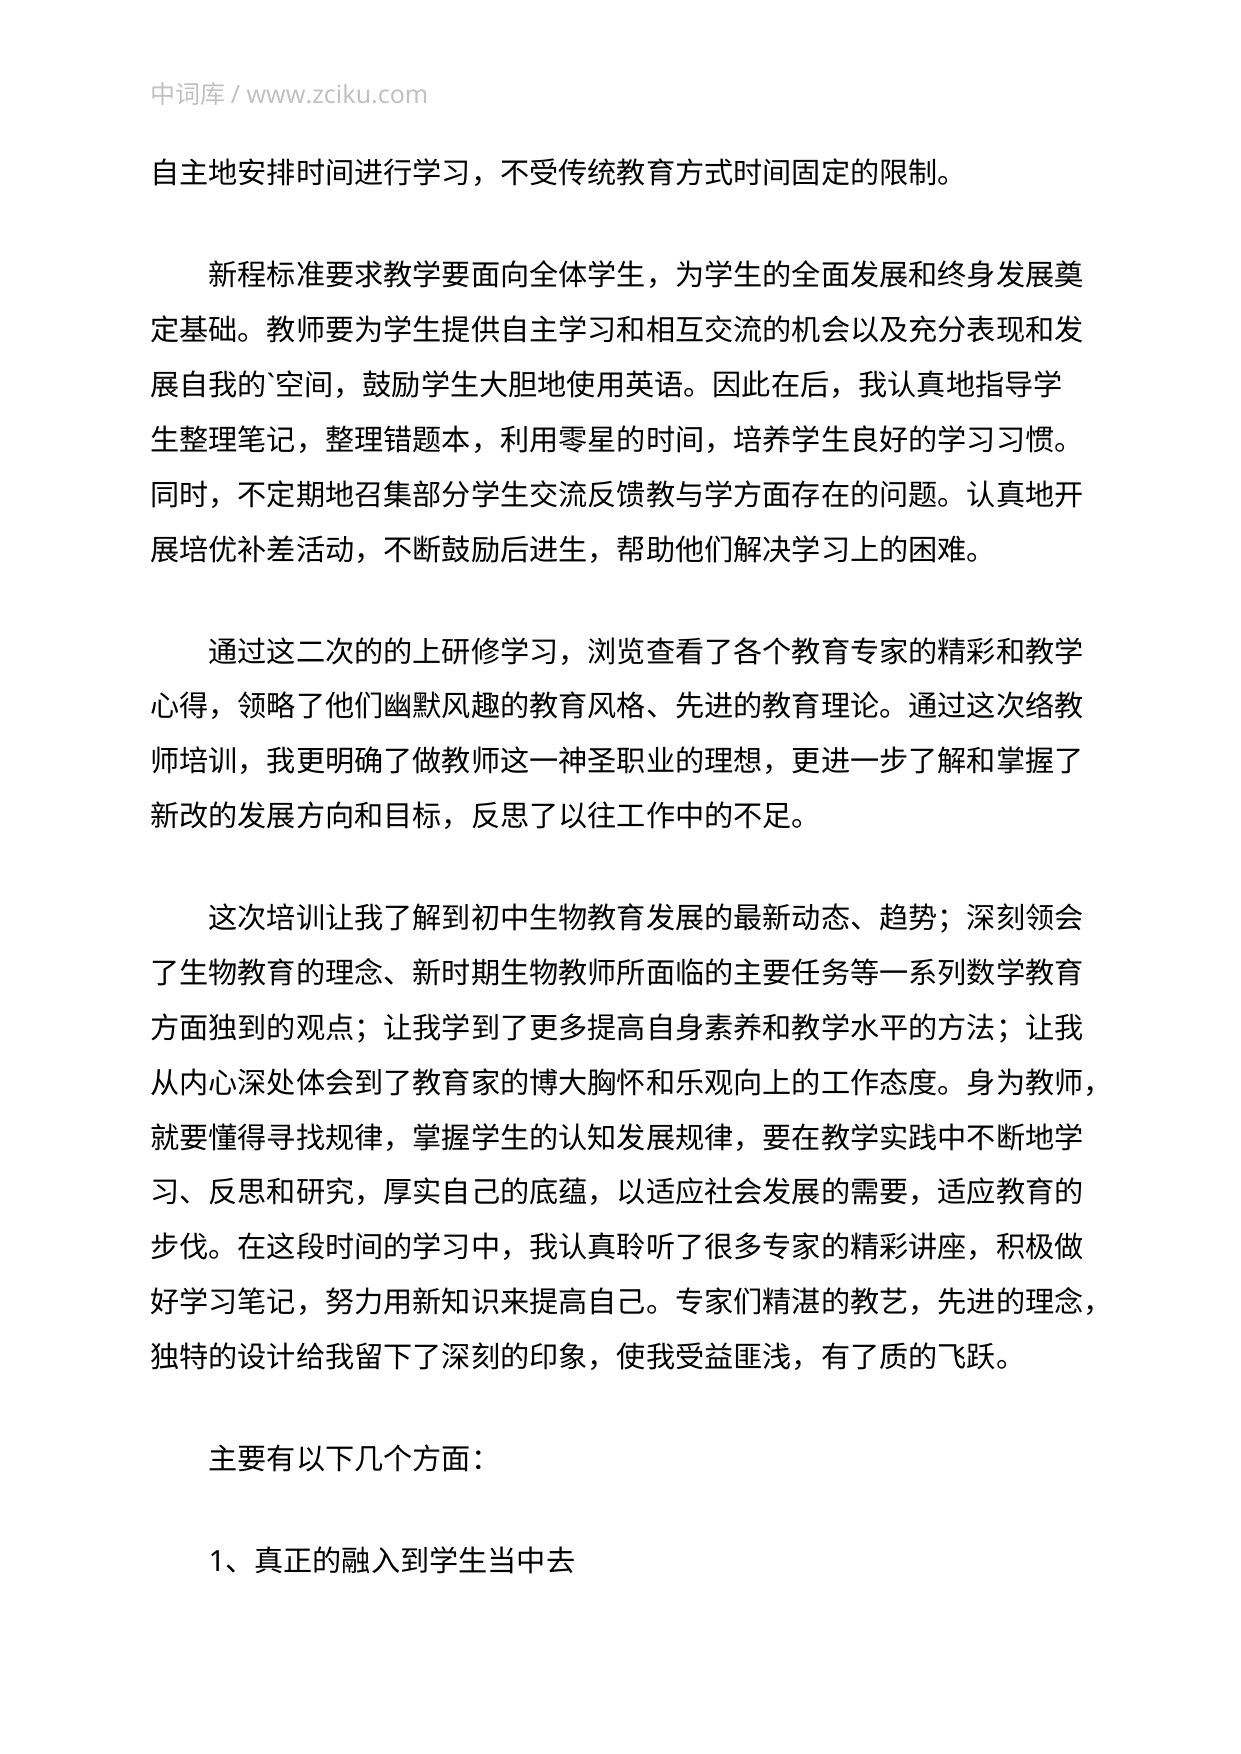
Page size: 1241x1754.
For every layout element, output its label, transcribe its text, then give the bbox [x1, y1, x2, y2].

text 通过这二次的的上研修学习，浏览查看了各个教育专家的精彩和教学心得，领略了他们幽默风趣的教育风格、先进的教育理论。通过这次络教师培训，我更明确了做教师这一神圣职业的理想，更进一步了解和掌握了新改的发展方向和目标，反思了以往工作中的不足。 [150, 628, 1090, 835]
text 1、真正的融入到学生当中去 [150, 1537, 1090, 1580]
text 这次培训让我了解到初中生物教育发展的最新动态、趋势；深刻领会了生物教育的理念、新时期生物教师所面临的主要任务等一系列数学教育方面独到的观点；让我学到了更多提高自身素养和教学水平的方法；让我从内心深处体会到了教育家的博大胸怀和乐观向上的工作态度。身为教师，就要懂得寻找规律，掌握学生的认知发展规律，要在教学实践中不断地学习、反思和研究，厚实自己的底蕴，以适应社会发展的需要，适应教育的步伐。在这段时间的学习中，我认真聆听了很多专家的精彩讲座，积极做好学习笔记，努力用新知识来提高自己。专家们精湛的教艺，先进的理念，独特的设计给我留下了深刻的印象，使我受益匪浅，有了质的飞跃。 [150, 894, 1090, 1376]
text 新程标准要求教学要面向全体学生，为学生的全面发展和终身发展奠定基础。教师要为学生提供自主学习和相互交流的机会以及充分表现和发展自我的`空间，鼓励学生大胆地使用英语。因此在后，我认真地指导学生整理笔记，整理错题本，利用零星的时间，培养学生良好的学习习惯。同时，不定期地召集部分学生交流反馈教与学方面存在的问题。认真地开展培优补差活动，不断鼓励后进生，帮助他们解决学习上的困难。 [150, 252, 1090, 569]
text 主要有以下几个方面： [150, 1436, 1090, 1478]
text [150, 150, 1090, 192]
